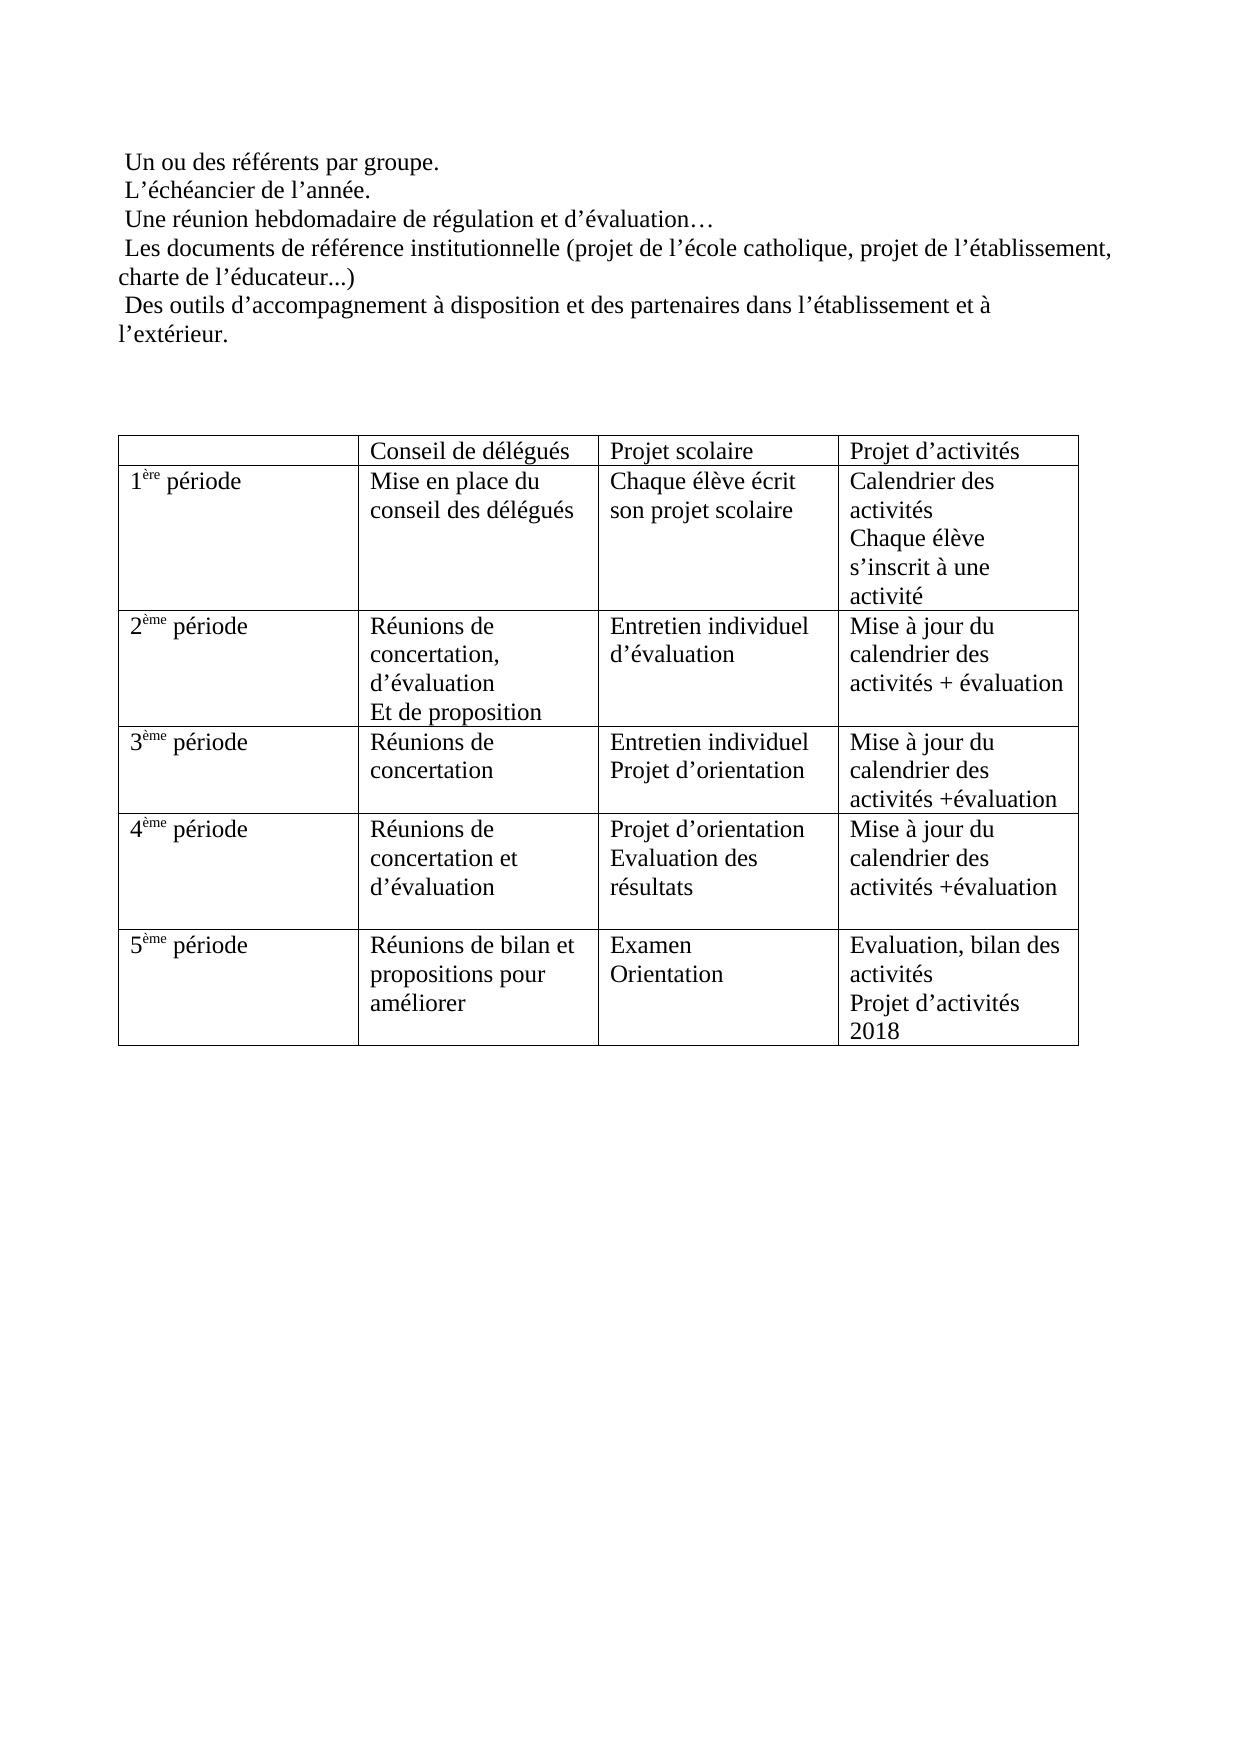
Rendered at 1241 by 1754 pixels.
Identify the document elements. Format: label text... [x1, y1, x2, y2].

table_cell 1ère période [119, 466, 358, 610]
table_cell Calendrier des activités Chaque élève s’inscrit à une activité [839, 466, 1078, 610]
table_cell Projet d’orientation Evaluation des résultats [599, 814, 838, 929]
table_cell Chaque élève écrit son projet scolaire [599, 466, 838, 610]
text Des outils d’accompagnement à disposition et des partenaires dans l’établissement et à l’extérieur. [118, 291, 1122, 348]
table_header Projet d’activités [839, 436, 1078, 465]
table_cell 3ème période [119, 727, 358, 813]
table_cell 5ème période [119, 930, 358, 1045]
table_cell Réunions de bilan et propositions pour améliorer [359, 930, 598, 1045]
text Les documents de référence institutionnelle (projet de l’école catholique, projet de l’établissement, charte de l’éducateur...) [118, 233, 1122, 291]
table_header [119, 436, 358, 465]
table_header Projet scolaire [599, 436, 838, 465]
table_cell Entretien individuel d’évaluation [599, 611, 838, 726]
table_cell Réunions de concertation et d’évaluation [359, 814, 598, 929]
table_cell Entretien individuel Projet d’orientation [599, 727, 838, 813]
table_cell Mise à jour du calendrier des activités + évaluation [839, 611, 1078, 726]
text Une réunion hebdomadaire de régulation et d’évaluation… [118, 204, 1122, 233]
table_cell Réunions de concertation, d’évaluation Et de proposition [359, 611, 598, 726]
table_cell Réunions de concertation [359, 727, 598, 813]
table_cell Mise à jour du calendrier des activités +évaluation [839, 814, 1078, 929]
table_cell Evaluation, bilan des activités Projet d’activités 2018 [839, 930, 1078, 1045]
table_cell 4ème période [119, 814, 358, 929]
text Un ou des référents par groupe. [118, 147, 1122, 176]
table_cell Examen Orientation [599, 930, 838, 1045]
table_cell Mise en place du conseil des délégués [359, 466, 598, 610]
text L’échéancier de l’année. [118, 176, 1122, 204]
table_header Conseil de délégués [359, 436, 598, 465]
table_cell 2ème période [119, 611, 358, 726]
table_cell Mise à jour du calendrier des activités +évaluation [839, 727, 1078, 813]
